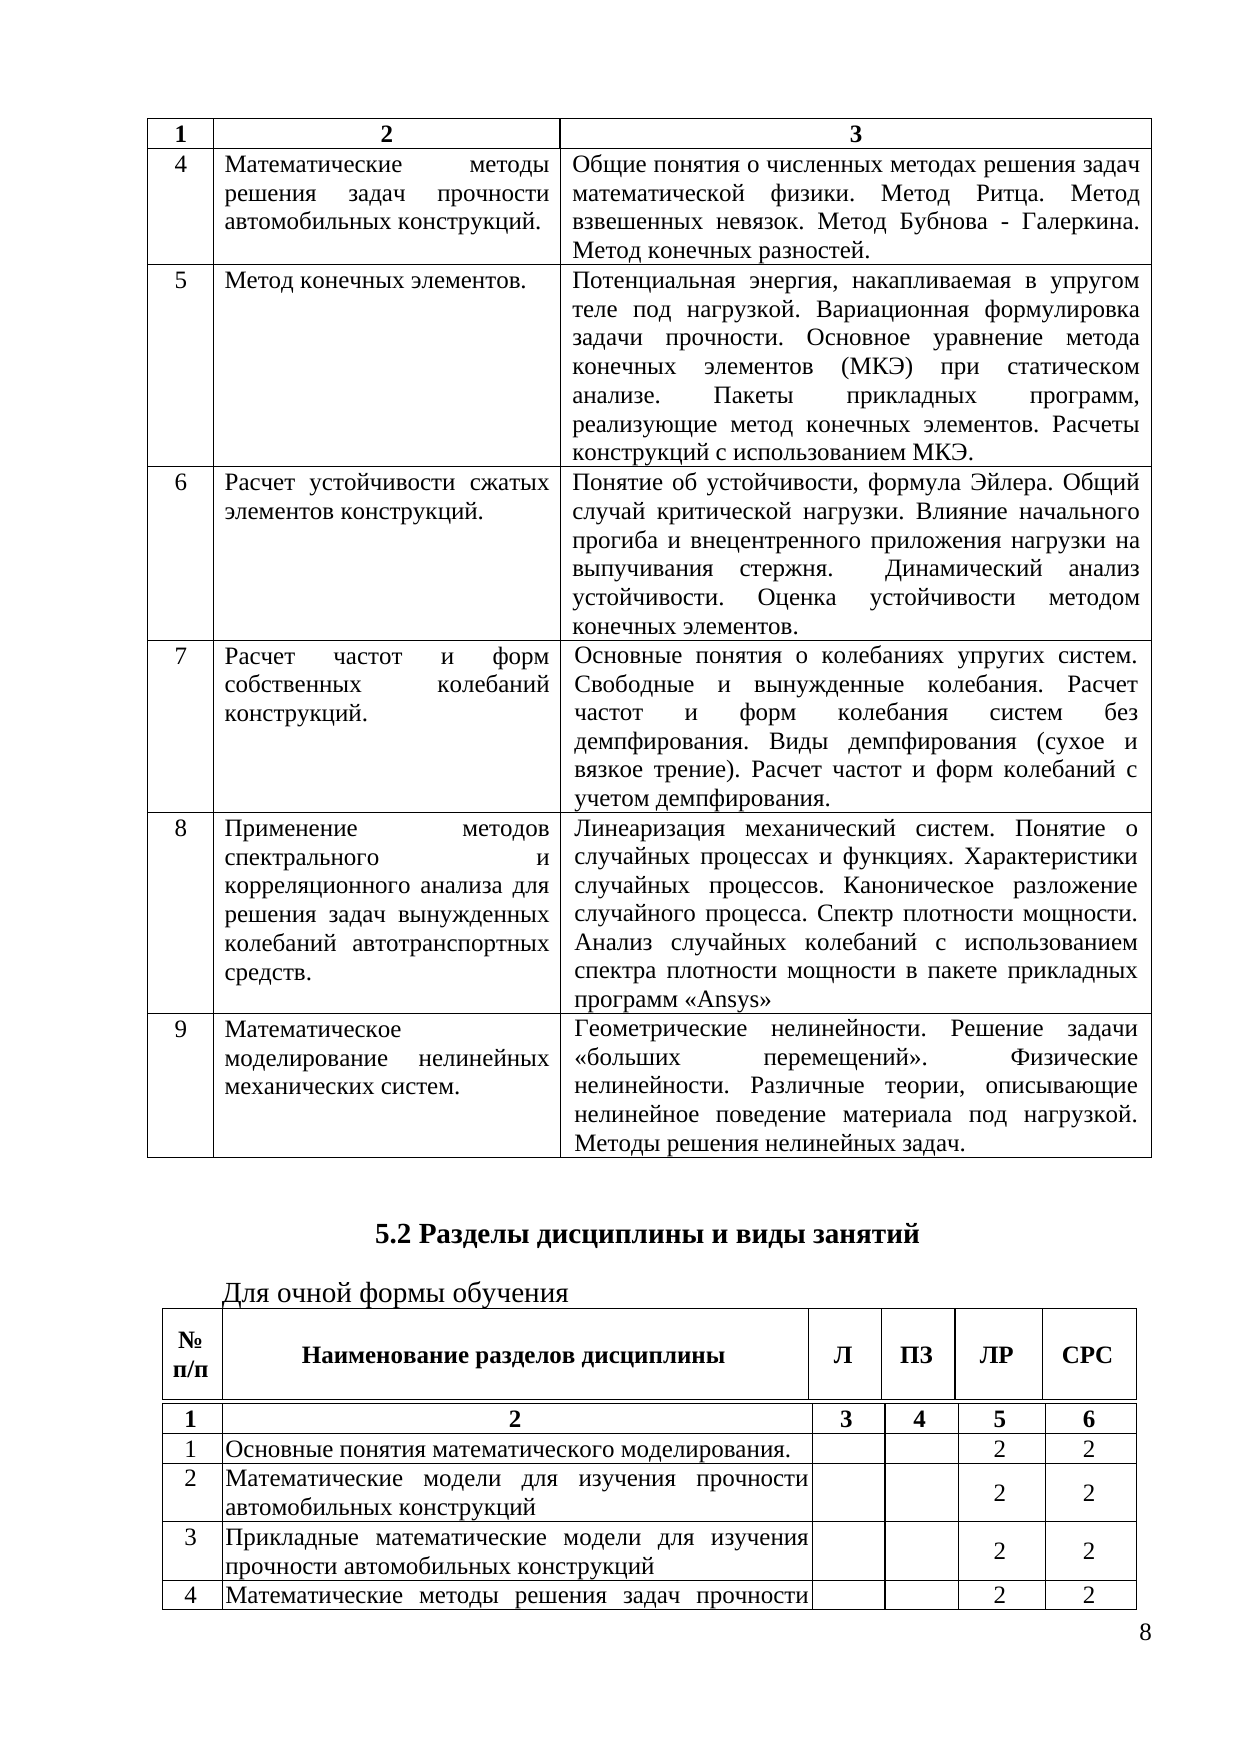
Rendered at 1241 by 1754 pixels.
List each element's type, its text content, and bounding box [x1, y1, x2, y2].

table_header ПЗ [882, 1309, 954, 1399]
table_cell [886, 1522, 958, 1579]
table_cell Применение методов спектрального и корреляционного анализа для решения задач вынужденных колебаний автотранспортных средств. [214, 813, 560, 1013]
table_cell 5 [148, 265, 213, 466]
table_cell Общие понятия о численных методах решения задач математической физики. Метод Ритца. Метод взвешенных невязок. Метод Бубнова - Галеркина. Метод конечных разностей. [561, 149, 1151, 264]
table_header 3 [813, 1404, 884, 1433]
table_cell [886, 1464, 958, 1521]
table_header 2 [214, 119, 559, 148]
table_cell 2 [1046, 1464, 1136, 1521]
table_header 4 [886, 1404, 958, 1433]
table_cell 6 [148, 467, 213, 640]
table_cell 1 [163, 1434, 222, 1462]
table_cell 9 [148, 1014, 213, 1157]
text 5.2 Разделы дисциплины и виды занятий [148, 1216, 1147, 1250]
table_cell Математическое моделирование нелинейных механических систем. [214, 1014, 560, 1157]
table_cell [886, 1434, 958, 1462]
table_cell Линеаризация механический систем. Понятие о случайных процессах и функциях. Характеристики случайных процессов. Каноническое разложение случайного процесса. Спектр плотности мощности. Анализ случайных колебаний с использованием спектра плотности мощности в пакете прикладных программ «Ansys» [561, 813, 1151, 1013]
table_cell 7 [148, 641, 213, 812]
table_cell [886, 1581, 958, 1609]
table_cell 2 [959, 1464, 1045, 1521]
table_header № п/п [163, 1309, 222, 1399]
table_cell Прикладные математические модели для изучения прочности автомобильных конструкций [223, 1522, 812, 1579]
table_cell Метод конечных элементов. [214, 265, 560, 466]
table_header 1 [148, 119, 213, 148]
table_header СРС [1043, 1309, 1136, 1399]
table_cell Математические методы решения задач прочности автомобильных конструкций. [214, 149, 560, 264]
table_cell 8 [148, 813, 213, 1013]
text Для очной формы обучения [222, 1275, 1147, 1308]
table_cell 2 [959, 1434, 1045, 1462]
table_cell [813, 1522, 884, 1579]
table_cell 2 [163, 1464, 222, 1521]
table_cell Основные понятия математического моделирования. [223, 1434, 812, 1462]
table_cell [813, 1464, 884, 1521]
table_cell 2 [959, 1581, 1045, 1609]
table_cell Расчет устойчивости сжатых элементов конструкций. [214, 467, 560, 640]
table_cell 2 [1046, 1581, 1136, 1609]
table_cell 2 [959, 1522, 1045, 1579]
table_cell [813, 1581, 884, 1609]
table_cell [813, 1434, 884, 1462]
table_header 1 [163, 1404, 222, 1433]
table_cell Математические модели для изучения прочности автомобильных конструкций [223, 1464, 812, 1521]
table_cell 4 [163, 1581, 222, 1609]
table_cell Расчет частот и форм собственных колебаний конструкций. [214, 641, 560, 812]
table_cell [223, 1581, 812, 1609]
table_header 5 [959, 1404, 1045, 1433]
table_cell 3 [163, 1522, 222, 1579]
table_cell Основные понятия о колебаниях упругих систем. Свободные и вынужденные колебания. Расчет частот и форм колебания систем без демпфирования. Виды демпфирования (сухое и вязкое трение). Расчет частот и форм колебаний с учетом демпфирования. [561, 641, 1151, 812]
table_cell 4 [148, 149, 213, 264]
table_cell Понятие об устойчивости, формула Эйлера. Общий случай критической нагрузки. Влияние начального прогиба и внецентренного приложения нагрузки на выпучивания стержня. Динамический анализ устойчивости. Оценка устойчивости методом конечных элементов. [561, 467, 1151, 640]
table_header 2 [223, 1404, 812, 1433]
table_header 6 [1046, 1404, 1136, 1433]
table_cell Геометрические нелинейности. Решение задачи «больших перемещений». Физические нелинейности. Различные теории, описывающие нелинейное поведение материала под нагрузкой. Методы решения нелинейных задач. [561, 1014, 1151, 1157]
table_header Наименование разделов дисциплины [223, 1309, 808, 1399]
table_cell 2 [1046, 1522, 1136, 1579]
table_header 3 [561, 119, 1151, 148]
table_cell 2 [1046, 1434, 1136, 1462]
table_header ЛР [956, 1309, 1042, 1399]
table_cell Потенциальная энергия, накапливаемая в упругом теле под нагрузкой. Вариационная формулировка задачи прочности. Основное уравнение метода конечных элементов (МКЭ) при статическом анализе. Пакеты прикладных программ, реализующие метод конечных элементов. Расчеты конструкций с использованием МКЭ. [561, 265, 1151, 466]
table_header Л [809, 1309, 881, 1399]
